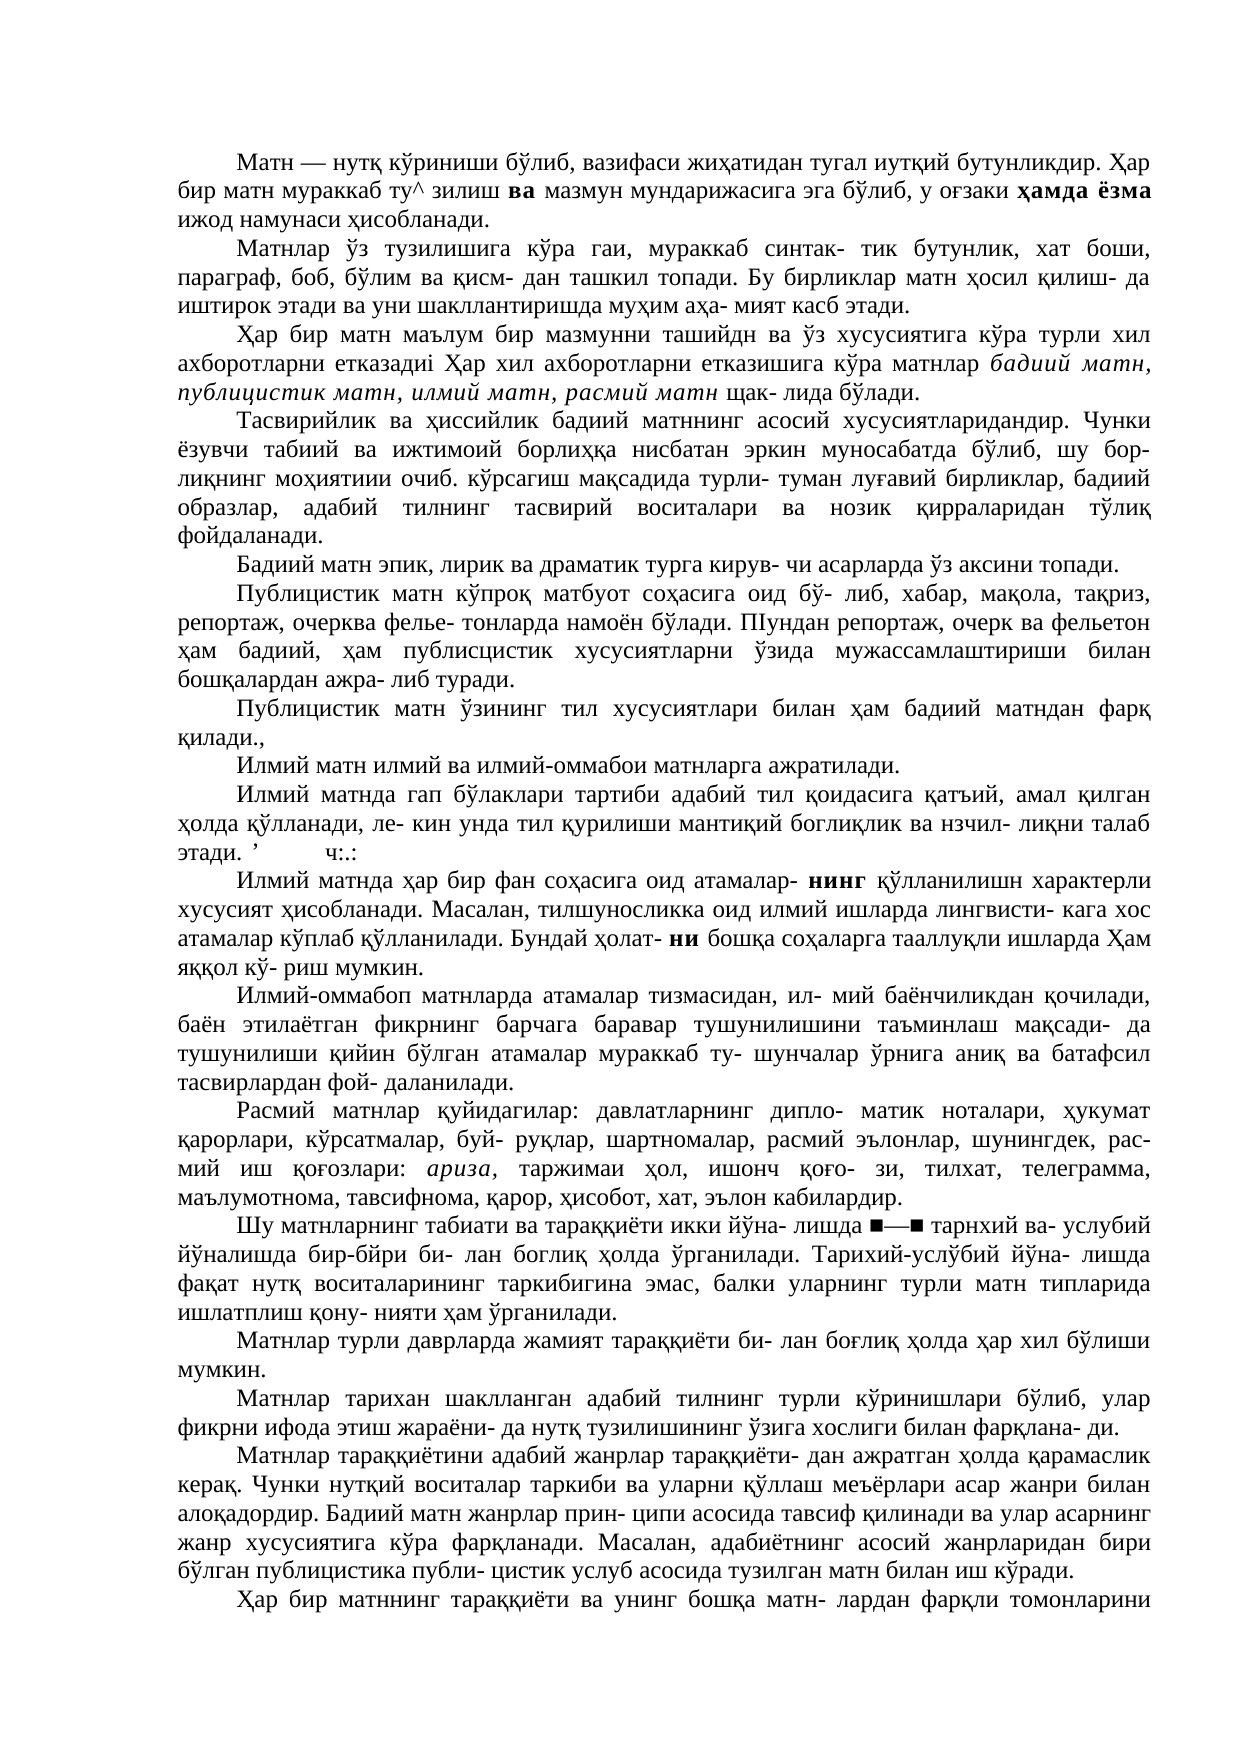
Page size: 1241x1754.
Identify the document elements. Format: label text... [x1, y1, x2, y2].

text Расмий матнлар қуйидагилар: давлатларнинг дипло- матик ноталари, ҳукумат қарорлари, кўрсатмалар, буй- руқлар, шартномалар, расмий эълонлар, шунингдек, рас- мий иш қоғозлари: ариза, таржимаи ҳол, ишонч қоғо- зи, тилхат, телеграмма, маълумотнома, тавсифнома, қарор, ҳисобот, хат, эълон кабилардир. [177, 1096, 1152, 1211]
text Публицистик матн кўпроқ матбуот соҳасига оид бў- либ, хабар, мақола, тақриз, репортаж, очерква фелье- тонларда намоён бўлади. ПIундан репортаж, очерк ва фельетон ҳам бадиий, ҳам публисцистик хусусиятларни ўзида мужассамлаштириши билан бошқалардан ажра- либ туради. [177, 578, 1152, 693]
text Шу матнларнинг табиати ва тараққиёти икки йўна- лишда ■—■ тарнхий ва- услубий йўналишда бир-бйри би- лан боглиқ ҳолда ўрганилади. Тарихий-услўбий йўна- лишда фақат нутқ воситаларининг таркибигина эмас, балки уларнинг турли матн типларида ишлатплиш қону- нияти ҳам ўрганилади. [177, 1211, 1152, 1326]
text Матн — нутқ кўриниши бўлиб, вазифаси жиҳатидан тугал иутқий бутунликдир. Ҳар бир матн мураккаб ту^ зилиш ва мазмун мундарижасига эга бўлиб, у оғзаки ҳамда ёзма ижод намунаси ҳисобланади. [177, 147, 1152, 233]
text Илмий матнда гап бўлаклари тартиби адабий тил қоидасига қатъий, амал қилган ҳолда қўлланади, ле- кин унда тил қурилиши мантиқий боглиқлик ва нзчил- лиқни талаб этади. ’ ч:.: [177, 779, 1152, 866]
text Публицистик матн ўзининг тил хусусиятлари билан ҳам бадиий матндан фарқ қилади., [177, 693, 1152, 751]
text Илмий матн илмий ва илмий-оммабои матнларга ажратилади. [177, 751, 1152, 779]
text Тасвирийлик ва ҳиссийлик бадиий матннинг асосий хусусиятларидандир. Чунки ёзувчи табиий ва ижтимоий борлиҳқа нисбатан эркин муносабатда бўлиб, шу бор- лиқнинг моҳиятиии очиб. кўрсагиш мақсадида турли- туман луғавий бирликлар, бадиий образлар, адабий тилнинг тасвирий воситалари ва нозик қирраларидан тўлиқ фойдаланади. [177, 406, 1152, 549]
text Ҳар бир матн маълум бир мазмунни ташийдн ва ўз хусусиятига кўра турли хил ахборотларни етказадиi Ҳар хил ахборотларни етказишига кўра матнлар бадиий матн, публицистик матн, илмий матн, расмий матн щак- лида бўлади. [177, 319, 1152, 406]
text Илмий матнда ҳар бир фан соҳасига оид атамалар- нинг қўлланилишн характерли хусусият ҳисобланади. Масалан, тилшуносликка оид илмий ишларда лингвисти- кага хос атамалар кўплаб қўлланилади. Бундай ҳолат- ни бошқа соҳаларга тааллуқли ишларда Ҳам яққол кў- риш мумкин. [177, 866, 1152, 981]
text Матнлар ўз тузилишига кўра гаи, мураккаб синтак- тик бутунлик, хат боши, параграф, боб, бўлим ва қисм- дан ташкил топади. Бу бирликлар матн ҳосил қилиш- да иштирок этади ва уни шакллантиришда муҳим аҳа- мият касб этади. [177, 233, 1152, 319]
text Матнлар турли даврларда жамият тараққиёти би- лан боғлиқ ҳолда ҳар хил бўлиши мумкин. [177, 1326, 1152, 1383]
text Матнлар тарихан шаклланган адабий тилнинг турли кўринишлари бўлиб, улар фикрни ифода этиш жараёни- да нутқ тузилишининг ўзига хослиги билан фарқлана- ди. [177, 1383, 1152, 1441]
text Илмий-оммабоп матнларда атамалар тизмасидан, ил- мий баёнчиликдан қочилади, баён этилаётган фикрнинг барчага баравар тушунилишини таъминлаш мақсади- да тушунилиши қийин бўлган атамалар мураккаб ту- шунчалар ўрнига аниқ ва батафсил тасвирлардан фой- даланилади. [177, 981, 1152, 1096]
text Матнлар тараққиётини адабий жанрлар тараққиёти- дан ажратган ҳолда қарамаслик керақ. Чунки нутқий воситалар таркиби ва уларни қўллаш меъёрлари асар жанри билан алоқадордир. Бадиий матн жанрлар прин- ципи асосида тавсиф қилинади ва улар асарнинг жанр хусусиятига кўра фарқланади. Масалан, адабиётнинг асосий жанрларидан бири бўлган публицистика публи- цистик услуб асосида тузилган матн билан иш кўради. [177, 1441, 1152, 1584]
text Бадиий матн эпик, лирик ва драматик турга кирув- чи асарларда ўз аксини топади. [177, 549, 1152, 578]
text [177, 1584, 1152, 1613]
